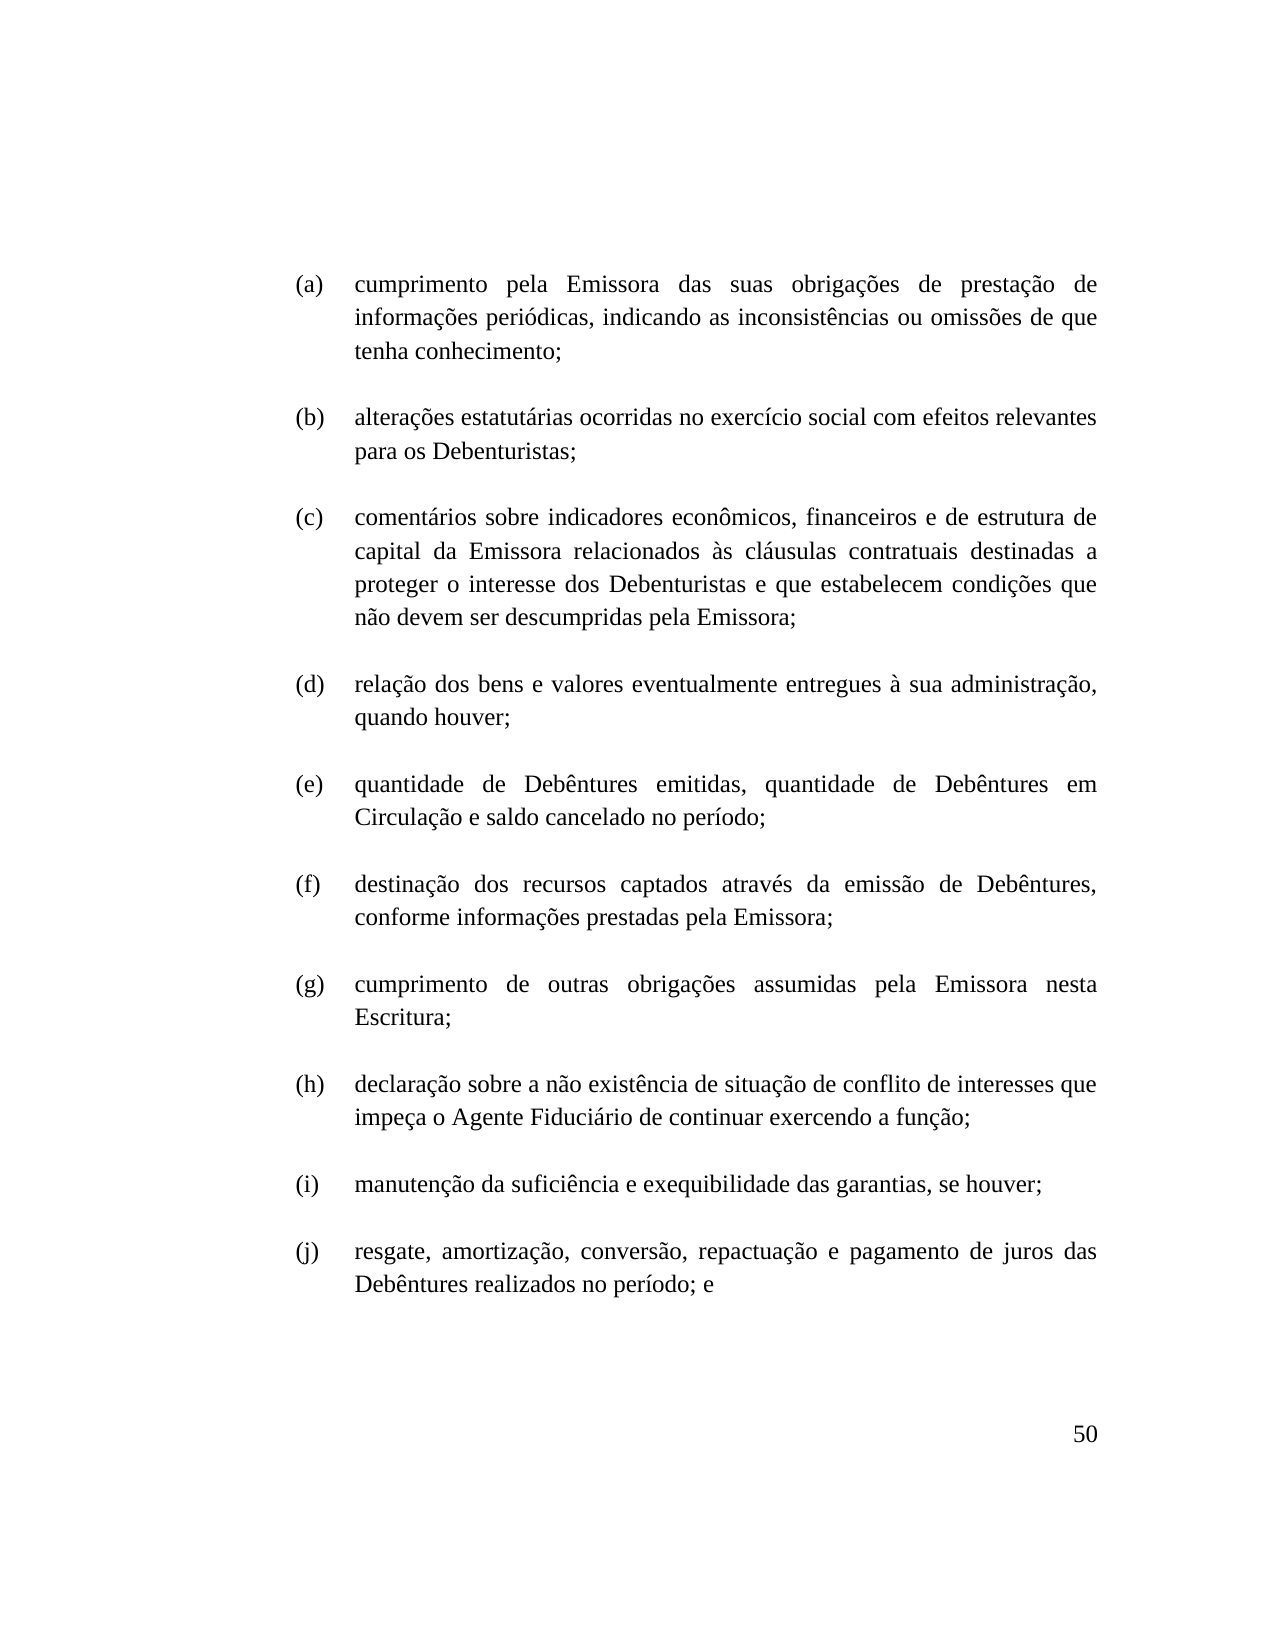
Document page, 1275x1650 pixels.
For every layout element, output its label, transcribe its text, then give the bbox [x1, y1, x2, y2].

list cumprimento pela Emissora das suas obrigações de prestação de informações periódicas, indicando as inconsistências ou omissões de que tenha conhecimento; [295, 266, 1098, 366]
list relação dos bens e valores eventualmente entregues à sua administração, quando houver; [295, 666, 1098, 732]
list declaração sobre a não existência de situação de conflito de interesses que impeça o Agente Fiduciário de continuar exercendo a função; [295, 1066, 1098, 1132]
list cumprimento de outras obrigações assumidas pela Emissora nesta Escritura; [295, 966, 1098, 1032]
list quantidade de Debêntures emitidas, quantidade de Debêntures em Circulação e saldo cancelado no período; [295, 766, 1098, 832]
list comentários sobre indicadores econômicos, financeiros e de estrutura de capital da Emissora relacionados às cláusulas contratuais destinadas a proteger o interesse dos Debenturistas e que estabelecem condições que não devem ser descumpridas pela Emissora; [295, 499, 1098, 632]
list destinação dos recursos captados através da emissão de Debêntures, conforme informações prestadas pela Emissora; [295, 866, 1098, 932]
list alterações estatutárias ocorridas no exercício social com efeitos relevantes para os Debenturistas; [295, 399, 1098, 466]
list manutenção da suficiência e exequibilidade das garantias, se houver; [295, 1166, 1098, 1199]
list resgate, amortização, conversão, repactuação e pagamento de juros das Debêntures realizados no período; e [295, 1232, 1098, 1299]
